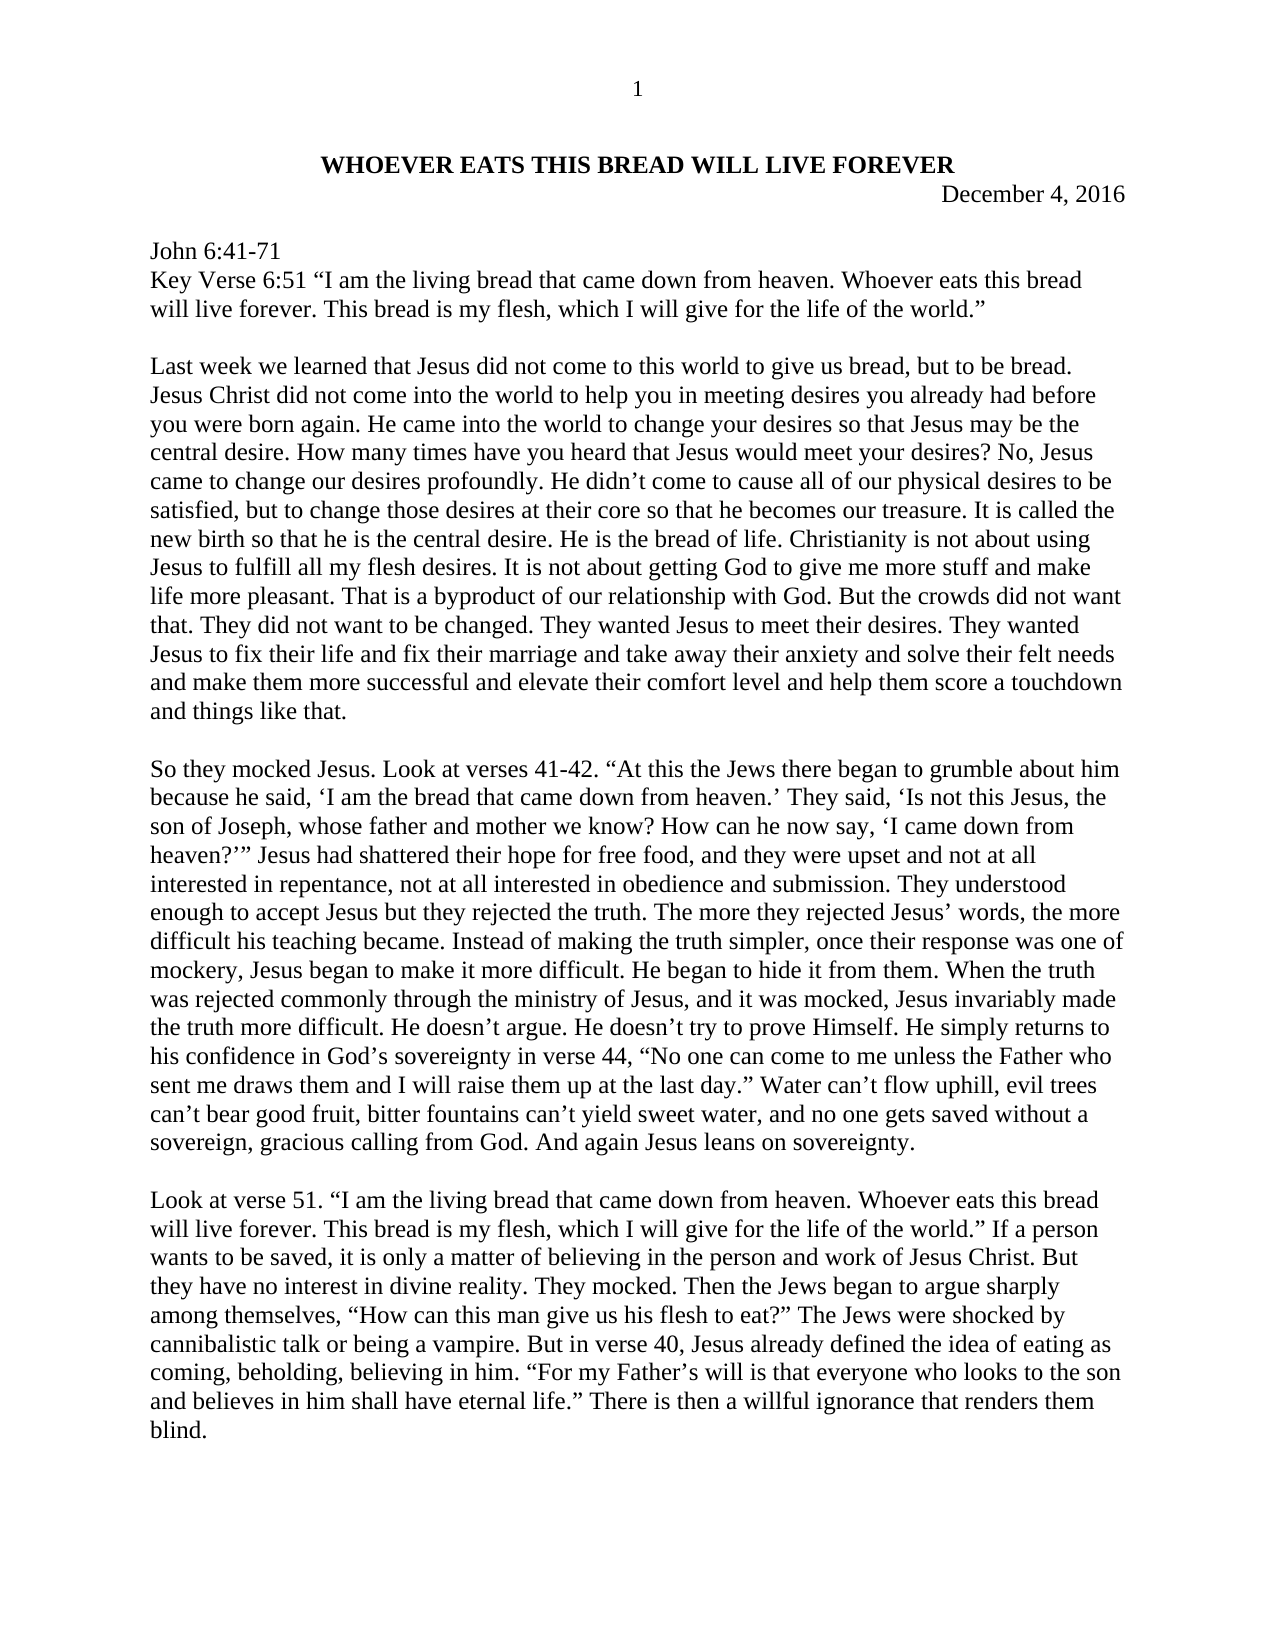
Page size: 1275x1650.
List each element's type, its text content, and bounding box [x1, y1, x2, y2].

text WHOEVER EATS THIS BREAD WILL LIVE FOREVER [150, 150, 1125, 179]
text John 6:41-71 [150, 236, 1125, 265]
text Key Verse 6:51 “I am the living bread that came down from heaven. Whoever eats this bread will live forever. This bread is my flesh, which I will give for the life of the world.” [150, 265, 1125, 322]
text Last week we learned that Jesus did not come to this world to give us bread, but to be bread. Jesus Christ did not come into the world to help you in meeting desires you already had before you were born again. He came into the world to change your desires so that Jesus may be the central desire. How many times have you heard that Jesus would meet your desires? No, Jesus came to change our desires profoundly. He didn’t come to cause all of our physical desires to be satisfied, but to change those desires at their core so that he becomes our treasure. It is called the new birth so that he is the central desire. He is the bread of life. Christianity is not about using Jesus to fulfill all my flesh desires. It is not about getting God to give me more stuff and make life more pleasant. That is a byproduct of our relationship with God. But the crowds did not want that. They did not want to be changed. They wanted Jesus to meet their desires. They wanted Jesus to fix their life and fix their marriage and take away their anxiety and solve their felt needs and make them more successful and elevate their comfort level and help them score a touchdown and things like that. [150, 351, 1125, 725]
text So they mocked Jesus. Look at verses 41-42. “At this the Jews there began to grumble about him because he said, ‘I am the bread that came down from heaven.’ They said, ‘Is not this Jesus, the son of Joseph, whose father and mother we know? How can he now say, ‘I came down from heaven?’” Jesus had shattered their hope for free food, and they were upset and not at all interested in repentance, not at all interested in obedience and submission. They understood enough to accept Jesus but they rejected the truth. The more they rejected Jesus’ words, the more difficult his teaching became. Instead of making the truth simpler, once their response was one of mockery, Jesus began to make it more difficult. He began to hide it from them. When the truth was rejected commonly through the ministry of Jesus, and it was mocked, Jesus invariably made the truth more difficult. He doesn’t argue. He doesn’t try to prove Himself. He simply returns to his confidence in God’s sovereignty in verse 44, “No one can come to me unless the Father who sent me draws them and I will raise them up at the last day.” Water can’t flow uphill, evil trees can’t bear good fruit, bitter fountains can’t yield sweet water, and no one gets saved without a sovereign, gracious calling from God. And again Jesus leans on sovereignty. [150, 754, 1125, 1156]
text Look at verse 51. “I am the living bread that came down from heaven. Whoever eats this bread will live forever. This bread is my flesh, which I will give for the life of the world.” If a person wants to be saved, it is only a matter of believing in the person and work of Jesus Christ. But they have no interest in divine reality. They mocked. Then the Jews began to argue sharply among themselves, “How can this man give us his flesh to eat?” The Jews were shocked by cannibalistic talk or being a vampire. But in verse 40, Jesus already defined the idea of eating as coming, beholding, believing in him. “For my Father’s will is that everyone who looks to the son and believes in him shall have eternal life.” There is then a willful ignorance that renders them blind. [150, 1185, 1125, 1444]
text December 4, 2016 [150, 179, 1125, 207]
